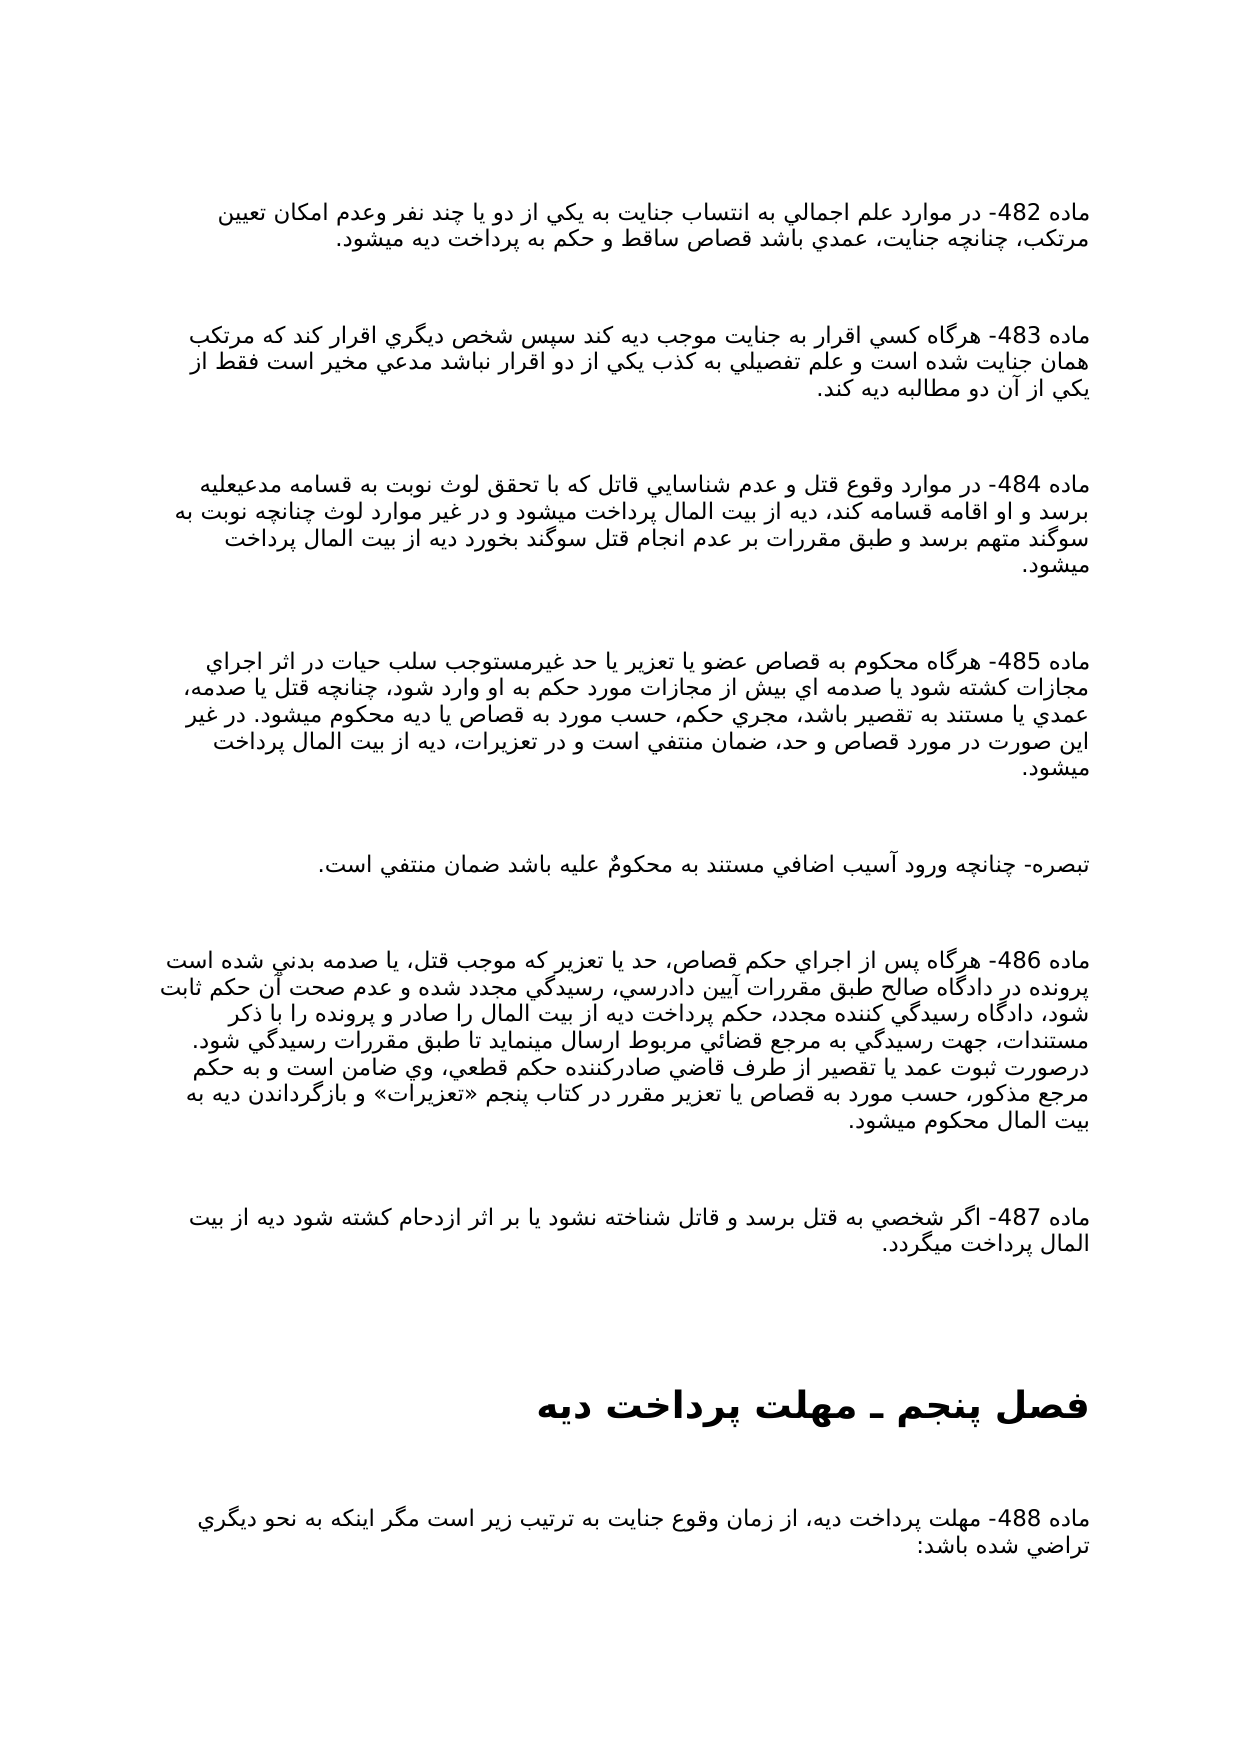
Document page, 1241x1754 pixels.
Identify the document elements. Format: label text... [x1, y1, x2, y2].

text ماده 487- اگر شخصي به قتل برسد و قاتل شناخته نشود يا بر اثر ازدحام كشته شود ديه از بيت المال پرداخت ميگردد. [150, 1204, 1090, 1257]
text ماده 482- در موارد علم اجمالي به انتساب جنايت به يكي از دو يا چند نفر وعدم امكان تعيين مرتكب، چنانچه جنايت، عمدي باشد قصاص ساقط و حكم به پرداخت ديه ميشود. [150, 199, 1090, 252]
text ماده 486- هرگاه پس از اجراي حكم قصاص، حد يا تعزير كه موجب قتل، يا صدمه بدني شده است پرونده در دادگاه صالح طبق مقررات آيين دادرسي، رسيدگي مجدد شده و عدم صحت آن حكم ثابت شود، دادگاه رسيدگي كننده مجدد، حكم پرداخت ديه از بيت المال را صادر و پرونده را با ذكر مستندات، جهت رسيدگي به مرجع قضائي مربوط ارسال مينمايد تا طبق مقررات رسيدگي شود. درصورت ثبوت عمد يا تقصير از طرف قاضي صادركننده حكم قطعي، وي ضامن است و به حكم مرجع مذكور، حسب مورد به قصاص يا تعزير مقرر در كتاب پنجم «تعزيرات» و بازگرداندن ديه به بيت المال محكوم ميشود. [150, 947, 1090, 1134]
text ماده 485- هرگاه محكوم به قصاص عضو يا تعزير يا حد غيرمستوجب سلب حيات در اثر اجراي مجازات كشته شود يا صدمه اي بيش از مجازات مورد حكم به او وارد شود، چنانچه قتل يا صدمه، عمدي يا مستند به تقصير باشد، مجري حكم، حسب مورد به قصاص يا ديه محكوم ميشود. در غير اين صورت در مورد قصاص و حد، ضمان منتفي است و در تعزيرات، ديه از بيت المال پرداخت ميشود. [150, 648, 1090, 781]
text ماده 484- در موارد وقوع قتل و عدم شناسايي قاتل كه با تحقق لوث نوبت به قسامه مدعيعليه برسد و او اقامه قسامه كند، ديه از بيت المال پرداخت ميشود و در غير موارد لوث چنانچه نوبت به سوگند متهم برسد و طبق مقررات بر عدم انجام قتل سوگند بخورد ديه از بيت المال پرداخت ميشود. [150, 472, 1090, 578]
text ماده 488- مهلت پرداخت ديه، از زمان وقوع جنايت به ترتيب زير است مگر اينكه به نحو ديگري تراضي شده باشد: [150, 1506, 1090, 1559]
text تبصره- چنانچه ورود آسيب اضافي مستند به محكومٌ عليه باشد ضمان منتفي است. [150, 851, 1090, 878]
subtitle فصل پنجم ـ مهلت پرداخت ديه [150, 1384, 1090, 1427]
text ماده 483- هرگاه كسي اقرار به جنايت موجب ديه كند سپس شخص ديگري اقرار كند كه مرتكب همان جنايت شده است و علم تفصيلي به كذب يكي از دو اقرار نباشد مدعي مخير است فقط از يكي از آن دو مطالبه ديه كند. [150, 322, 1090, 402]
